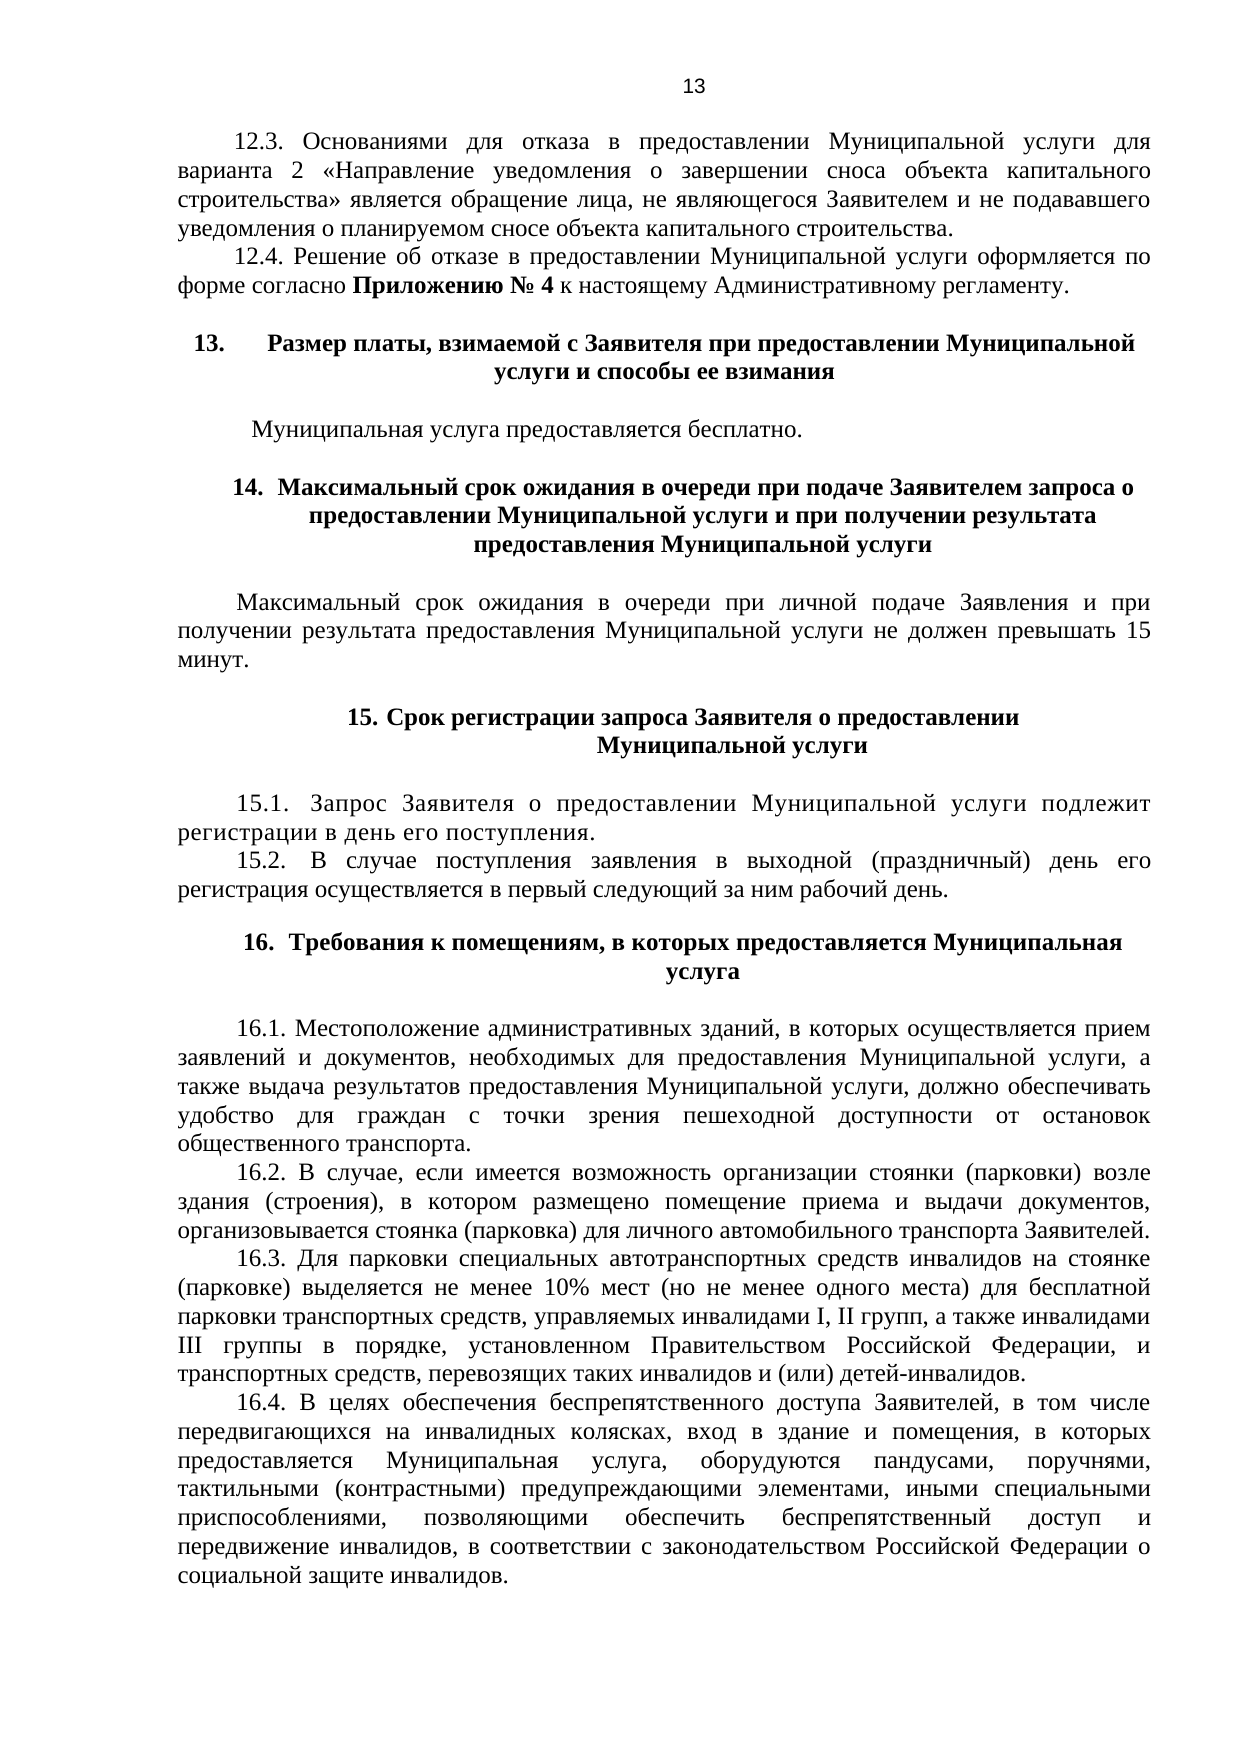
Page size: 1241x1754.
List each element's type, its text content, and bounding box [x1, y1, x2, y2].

text 16.1. Местоположение административных зданий, в которых осуществляется прием заявлений и документов, необходимых для предоставления Муниципальной услуги, а также выдача результатов предоставления Муниципальной услуги, должно обеспечивать удобство для граждан с точки зрения пешеходной доступности от остановок общественного транспорта. [177, 1013, 1152, 1157]
text 16.4. В целях обеспечения беспрепятственного доступа Заявителей, в том числе передвигающихся на инвалидных колясках, вход в здание и помещения, в которых предоставляется Муниципальная услуга, оборудуются пандусами, поручнями, тактильными (контрастными) предупреждающими элементами, иными специальными приспособлениями, позволяющими обеспечить беспрепятственный доступ и передвижение инвалидов, в соответствии с законодательством Российской Федерации о социальной защите инвалидов. [177, 1387, 1152, 1588]
list Максимальный срок ожидания в очереди при подаче Заявителем запроса о предоставлении Муниципальной услуги и при получении результата предоставления Муниципальной услуги [215, 472, 1152, 558]
text 12.4. Решение об отказе в предоставлении Муниципальной услуги оформляется по форме согласно Приложению № 4 к настоящему Административному регламенту. [177, 241, 1152, 299]
text Максимальный срок ожидания в очереди при личной подаче Заявления и при получении результата предоставления Муниципальной услуги не должен превышать 15 минут. [177, 587, 1152, 673]
text Муниципальная услуга предоставляется бесплатно. [251, 414, 1152, 443]
text 12.3. Основаниями для отказа в предоставлении Муниципальной услуги для варианта 2 «Направление уведомления о завершении сноса объекта капитального строительства» является обращение лица, не являющегося Заявителем и не подававшего уведомления о планируемом сносе объекта капитального строительства. [177, 126, 1152, 241]
list Требования к помещениям, в которых предоставляется Муниципальная услуга [215, 927, 1152, 985]
list В случае поступления заявления в выходной (праздничный) день его регистрация осуществляется в первый следующий за ним рабочий день. [177, 846, 1152, 903]
list Запрос Заявителя о предоставлении Муниципальной услуги подлежит регистрации в день его поступления. [177, 788, 1152, 846]
text 16.2. В случае, если имеется возможность организации стоянки (парковки) возле здания (строения), в котором размещено помещение приема и выдачи документов, организовывается стоянка (парковка) для личного автомобильного транспорта Заявителей. [177, 1157, 1152, 1243]
list Размер платы, взимаемой с Заявителя при предоставлении Муниципальной услуги и способы ее взимания [177, 328, 1152, 385]
text 16.3. Для парковки специальных автотранспортных средств инвалидов на стоянке (парковке) выделяется не менее 10% мест (но не менее одного места) для бесплатной парковки транспортных средств, управляемых инвалидами I, II групп, а также инвалидами III группы в порядке, установленном Правительством Российской Федерации, и транспортных средств, перевозящих таких инвалидов и (или) детей-инвалидов. [177, 1243, 1152, 1387]
list Срок регистрации запроса Заявителя о предоставлении [215, 702, 1152, 731]
text Муниципальной услуги [254, 731, 1152, 759]
